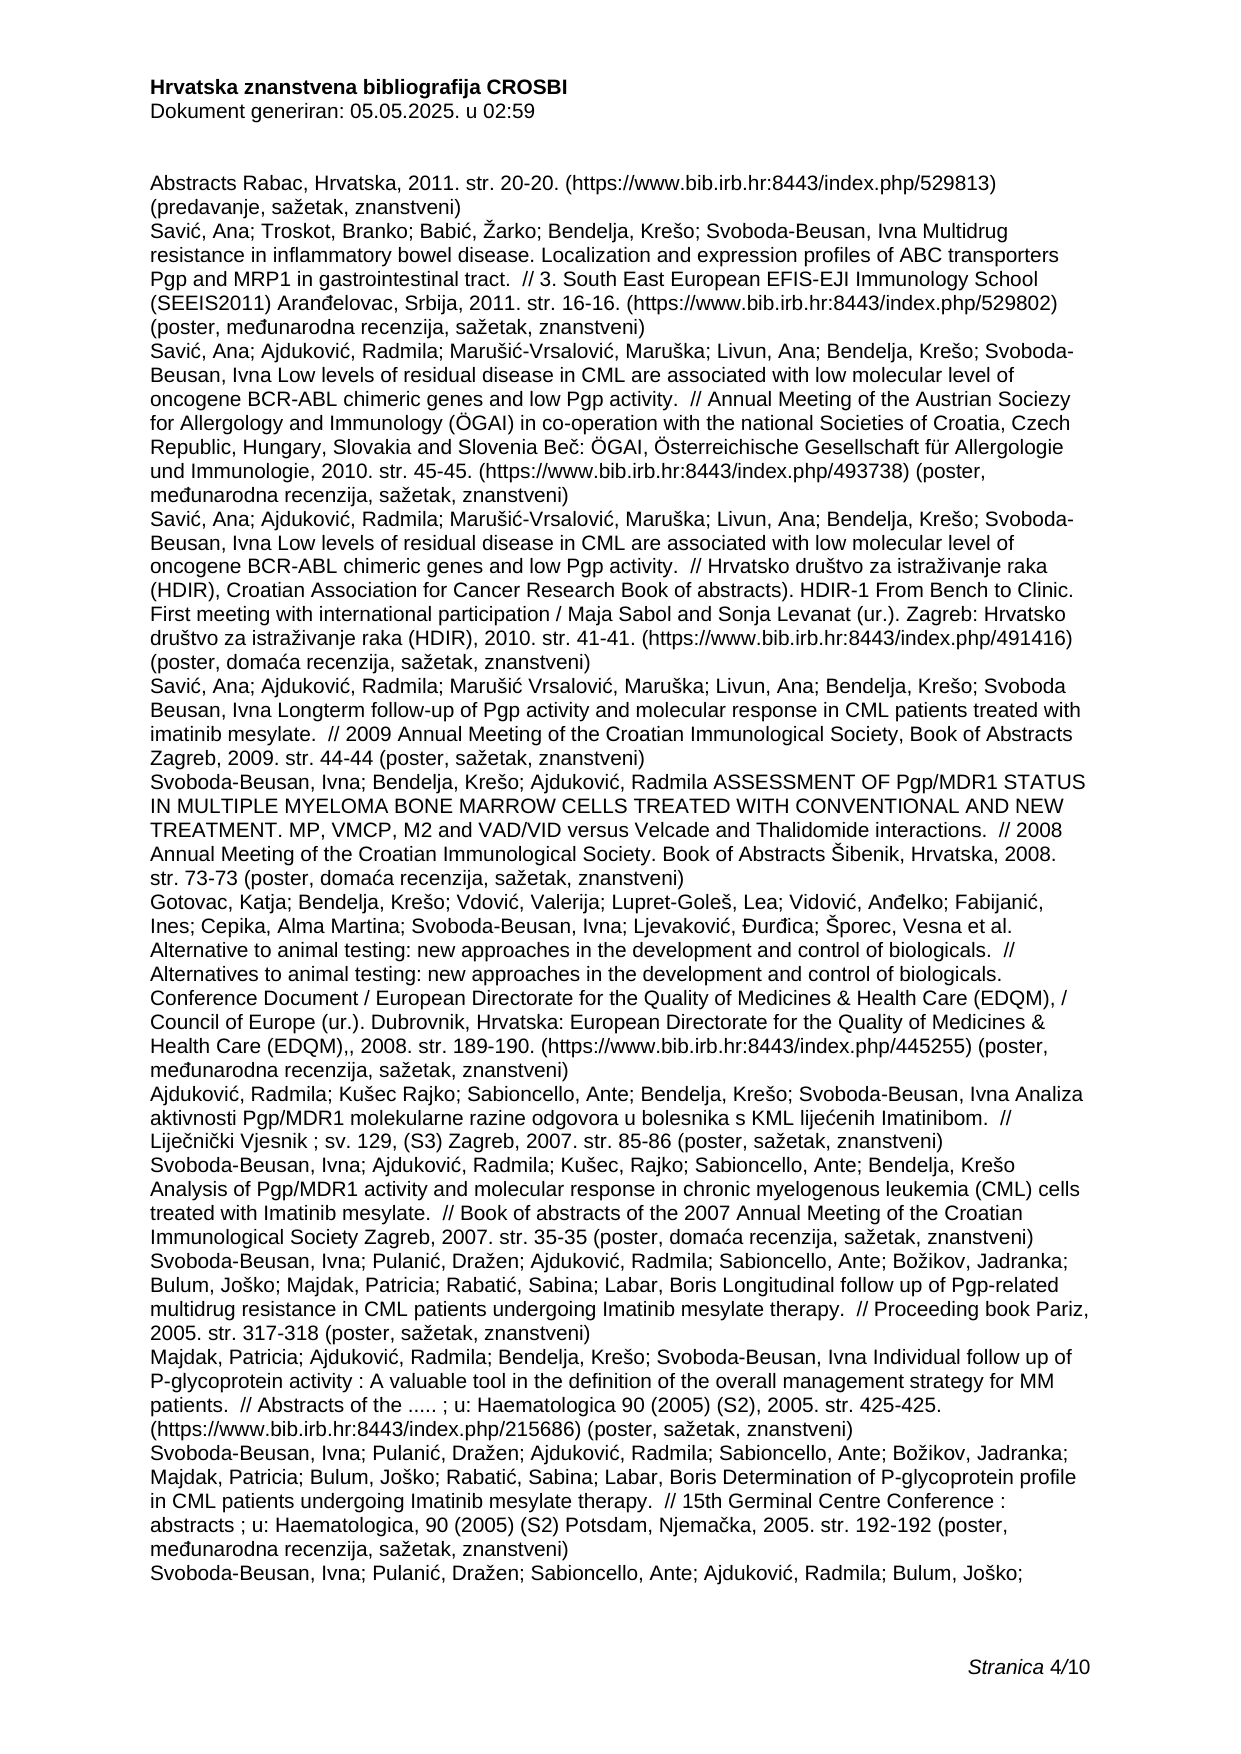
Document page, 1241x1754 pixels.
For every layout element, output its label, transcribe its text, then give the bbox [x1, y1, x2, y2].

text Majdak, Patricia; Ajduković, Radmila; Bendelja, Krešo; Svoboda-Beusan, Ivna [150, 1345, 1090, 1441]
text Svoboda-Beusan, Ivna; Ajduković, Radmila; Kušec, Rajko; Sabioncello, Ante; Bendelja, Krešo [150, 1153, 1090, 1249]
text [150, 171, 1090, 219]
text Svoboda-Beusan, Ivna; Pulanić, Dražen; Ajduković, Radmila; Sabioncello, Ante; Božikov, Jadranka; Majdak, Patricia; Bulum, Joško; Rabatić, Sabina; Labar, Boris [150, 1441, 1090, 1561]
text Gotovac, Katja; Bendelja, Krešo; Vdović, Valerija; Lupret-Goleš, Lea; Vidović, Anđelko; Fabijanić, Ines; Cepika, Alma Martina; Svoboda-Beusan, Ivna; Ljevaković, Đurđica; Šporec, Vesna et al. [150, 890, 1090, 1081]
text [150, 219, 1090, 339]
text Svoboda-Beusan, Ivna; Pulanić, Dražen; Ajduković, Radmila; Sabioncello, Ante; Božikov, Jadranka; Bulum, Joško; Majdak, Patricia; Rabatić, Sabina; Labar, Boris [150, 1249, 1090, 1345]
text Savić, Ana; Ajduković, Radmila; Marušić-Vrsalović, Maruška; Livun, Ana; Bendelja, Krešo; Svoboda-Beusan, Ivna [150, 506, 1090, 674]
text Ajduković, Radmila; Kušec Rajko; Sabioncello, Ante; Bendelja, Krešo; Svoboda-Beusan, Ivna [150, 1081, 1090, 1153]
text Svoboda-Beusan, Ivna; Bendelja, Krešo; Ajduković, Radmila [150, 770, 1090, 890]
text Savić, Ana; Ajduković, Radmila; Marušić-Vrsalović, Maruška; Livun, Ana; Bendelja, Krešo; Svoboda-Beusan, Ivna [150, 339, 1090, 506]
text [150, 1561, 1090, 1584]
text Savić, Ana; Ajduković, Radmila; Marušić Vrsalović, Maruška; Livun, Ana; Bendelja, Krešo; Svoboda Beusan, Ivna [150, 674, 1090, 770]
